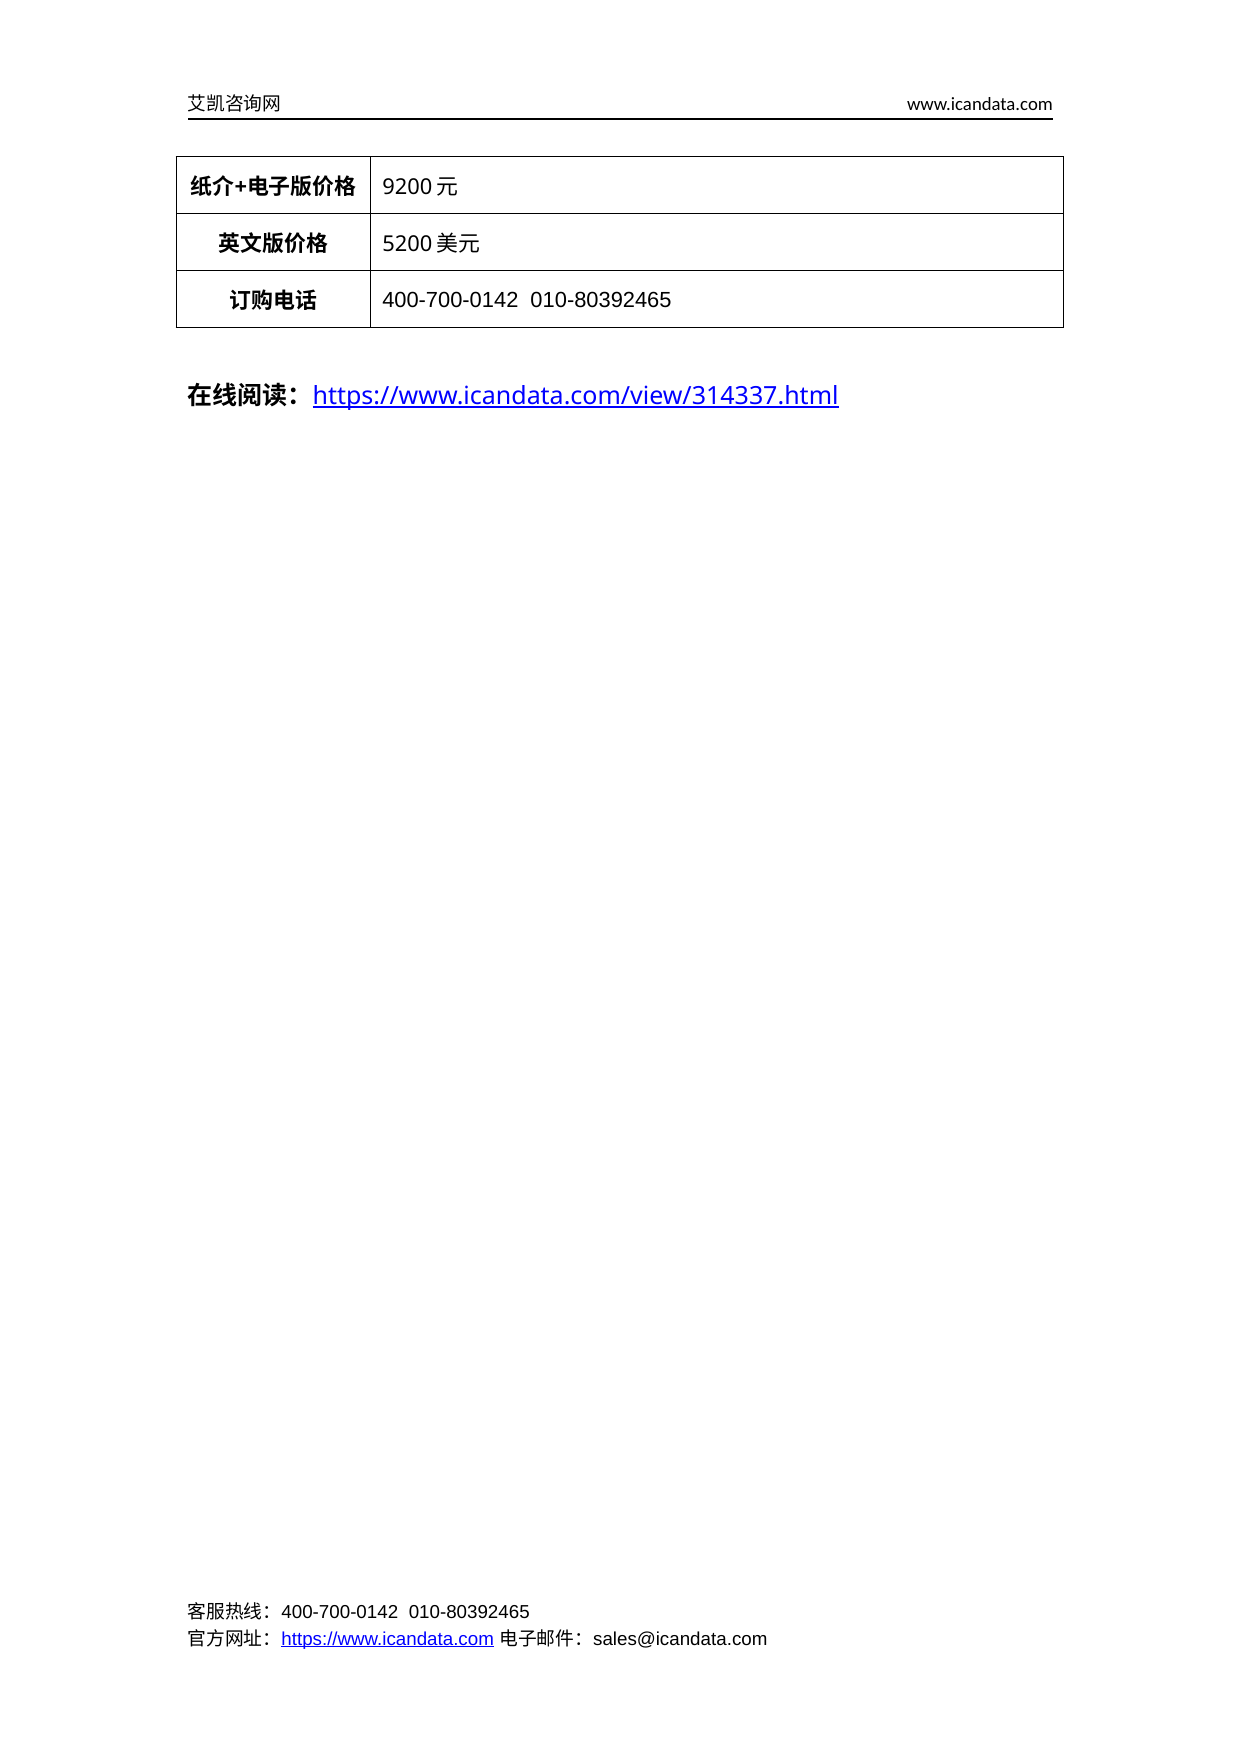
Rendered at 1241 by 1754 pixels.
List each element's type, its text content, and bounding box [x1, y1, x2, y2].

table_cell 英文版价格 [177, 214, 370, 270]
table_cell 400-700-0142 010-80392465 [371, 271, 1063, 327]
table_cell 订购电话 [177, 271, 370, 327]
text 在线阅读：https://www.icandata.com/view/314337.html [187, 361, 1053, 426]
table_cell 纸介+电子版价格 [177, 157, 370, 213]
table_cell 9200元 [371, 157, 1063, 213]
table_cell 5200美元 [371, 214, 1063, 270]
